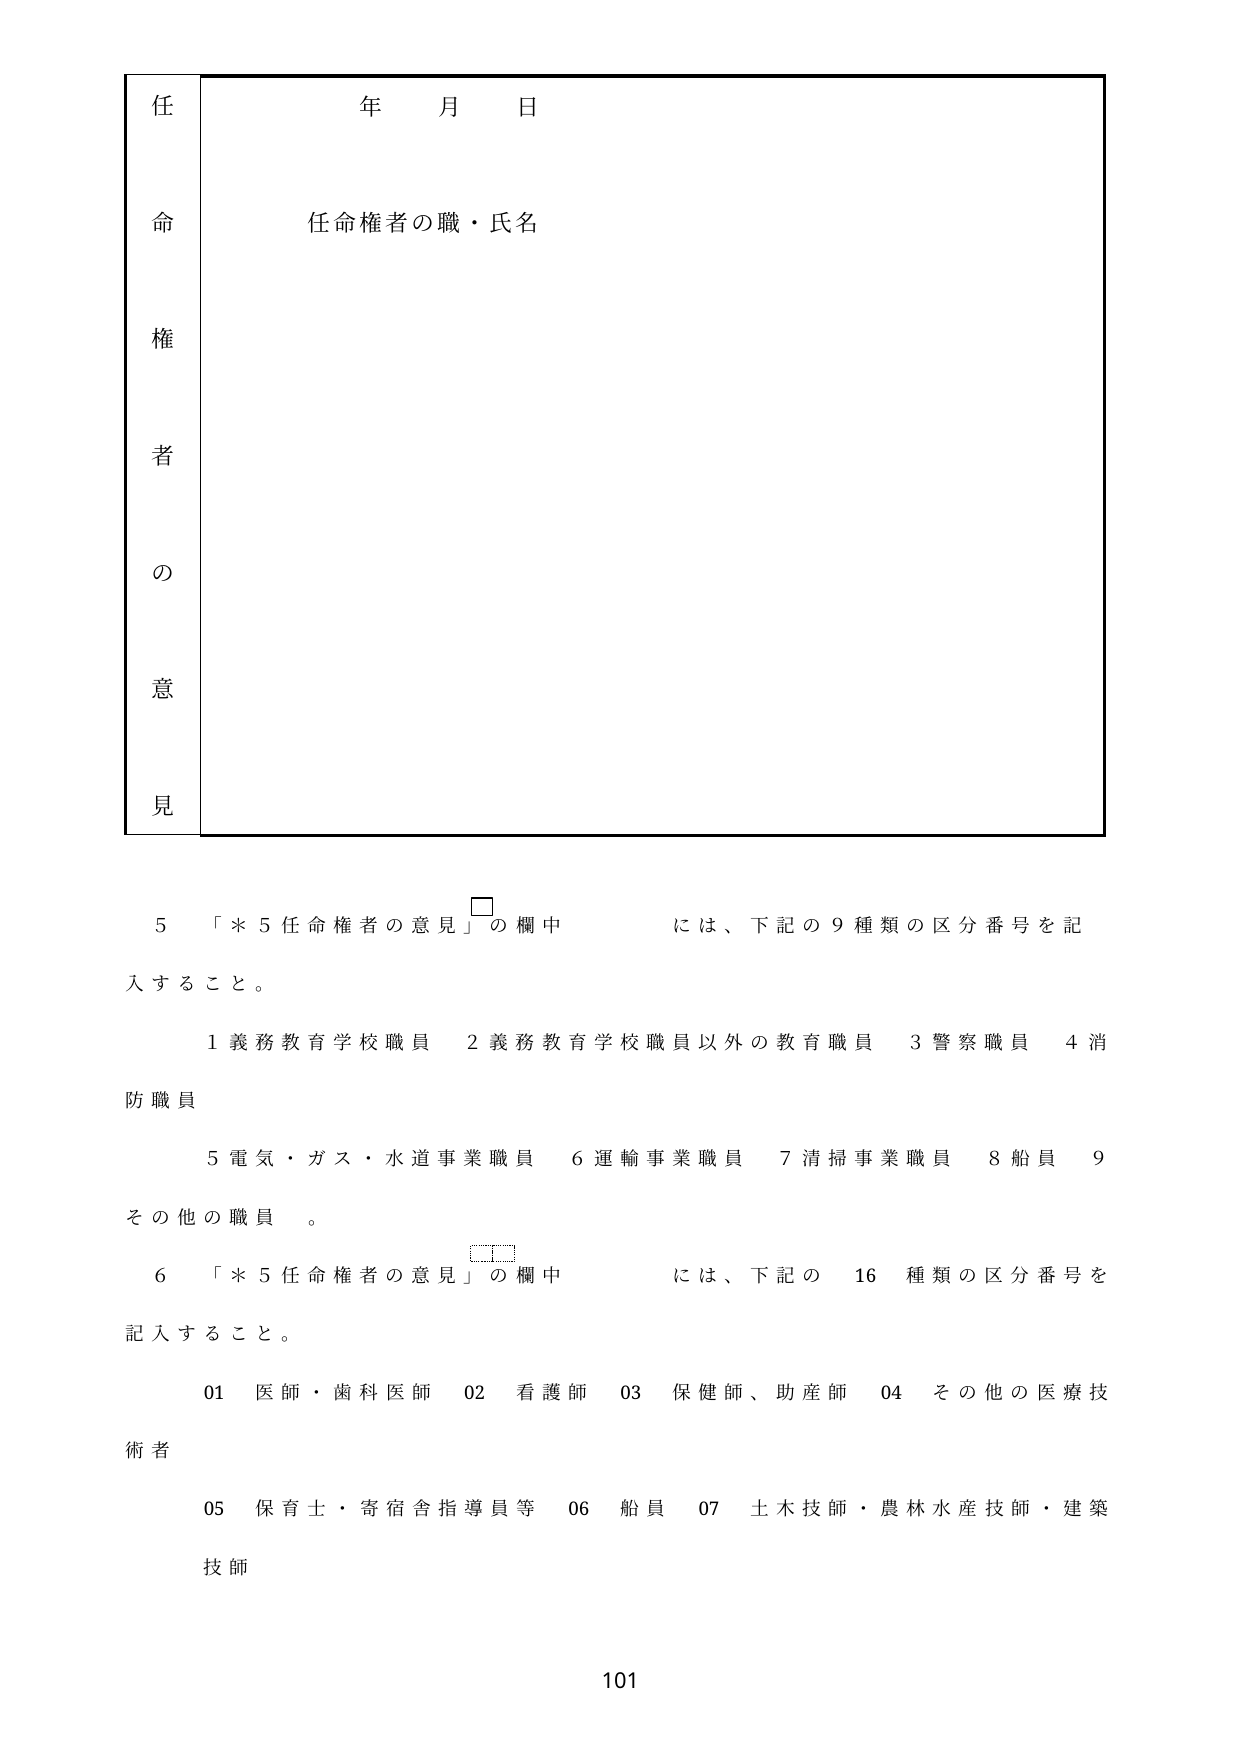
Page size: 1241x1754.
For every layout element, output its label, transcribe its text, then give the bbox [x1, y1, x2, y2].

text １義務教育学校職員 ２義務教育学校職員以外の教育職員 ３警察職員 ４消防職員 [125, 1012, 1115, 1128]
text 05 保育士・寄宿舎指導員等 06 船員 07 土木技師・農林水産技師・建築技師 [125, 1478, 1115, 1595]
text ６ 「＊５任命権者の意見」の欄中 には、下記の16種類の区分番号を記入すること。 [125, 1245, 1115, 1362]
text ５電気・ガス・水道事業職員 ６運輸事業職員 ７清掃事業職員 ８船員 ９その他の職員 。 [125, 1128, 1115, 1245]
text 01 医師・歯科医師 02 看護師 03 保健師、助産師 04 その他の医療技術者 [125, 1362, 1115, 1478]
table_cell 年 月 日 任命権者の職・氏名 [201, 78, 1103, 834]
text ５ 「＊５任命権者の意見」の欄中 には、下記の９種類の区分番号を記入すること。 [125, 895, 1115, 1012]
